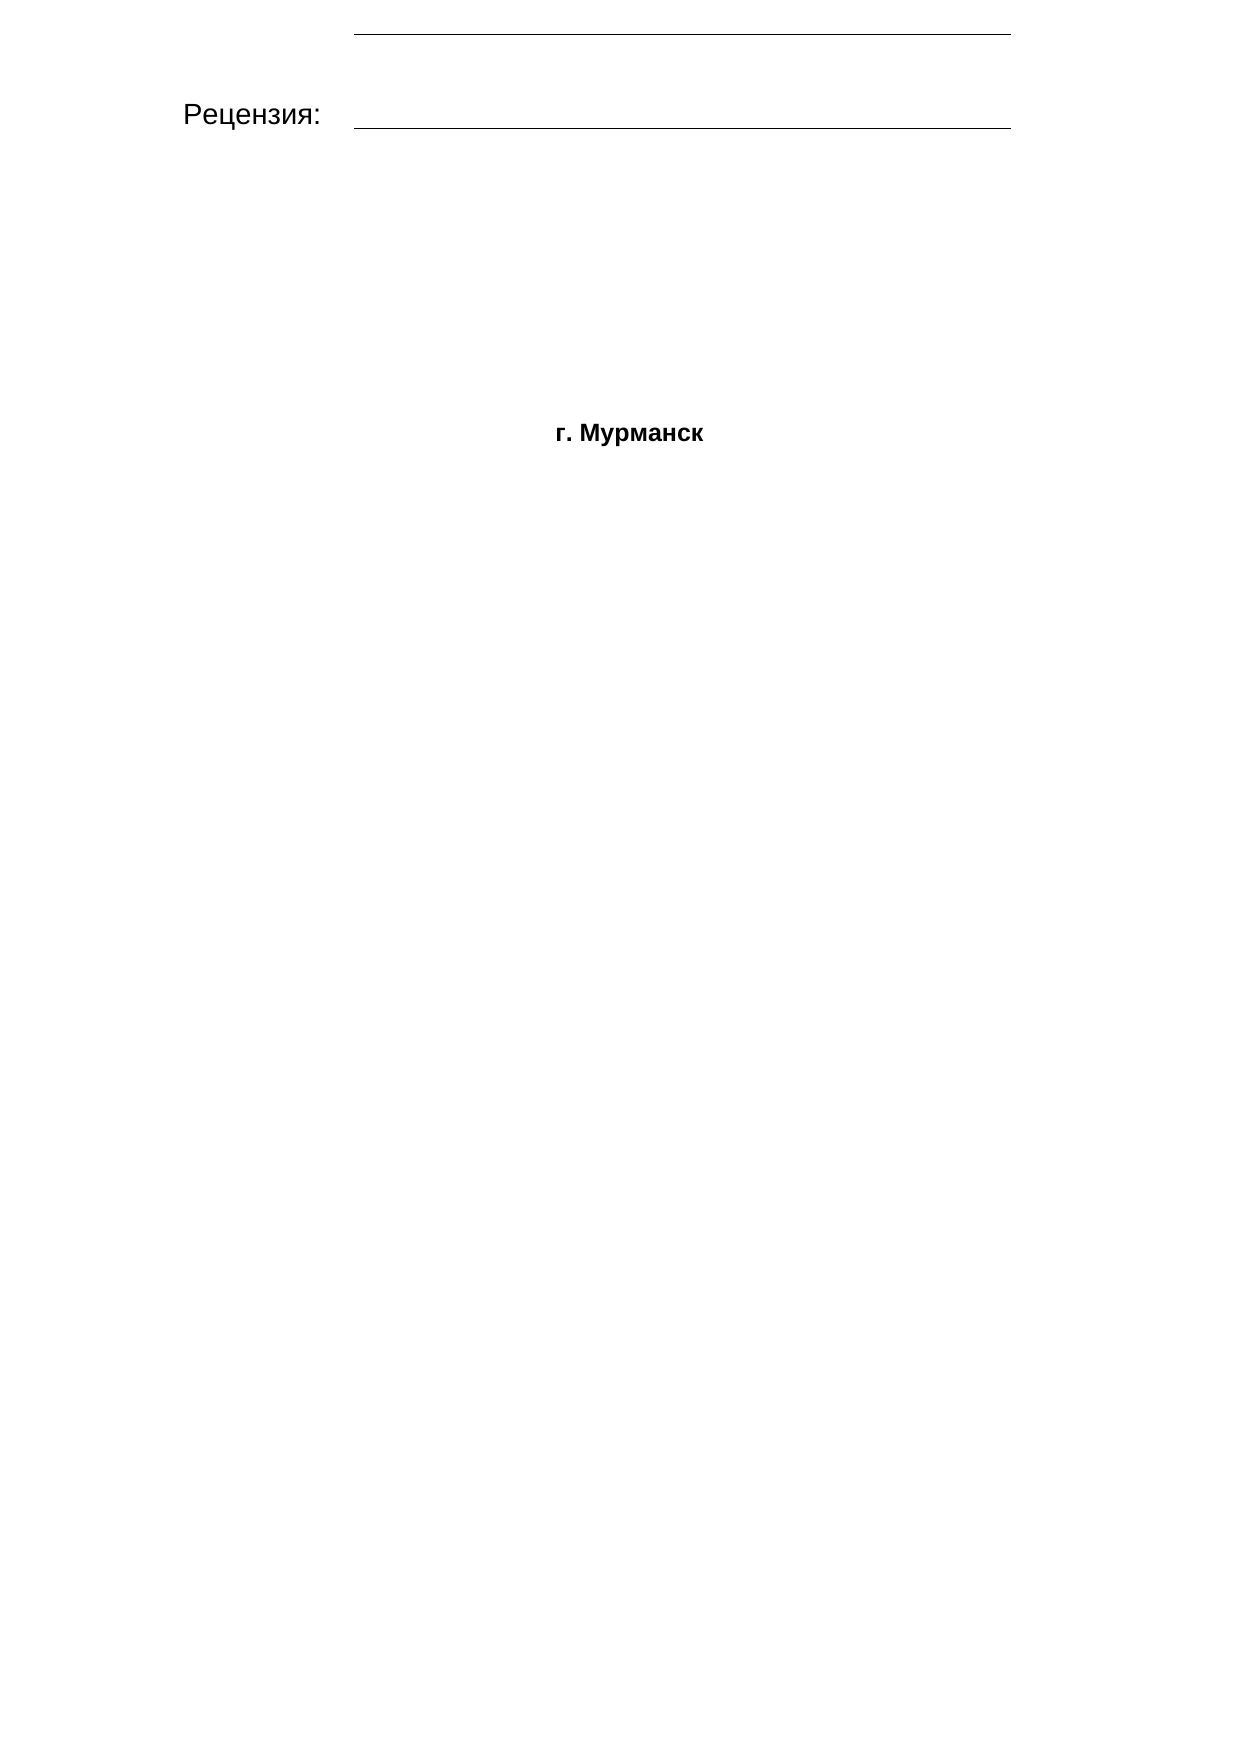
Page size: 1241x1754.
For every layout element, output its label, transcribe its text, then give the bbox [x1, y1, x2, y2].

subtitle Рецензия: [54, 97, 1204, 130]
subtitle г. Мурманск [54, 418, 1204, 446]
